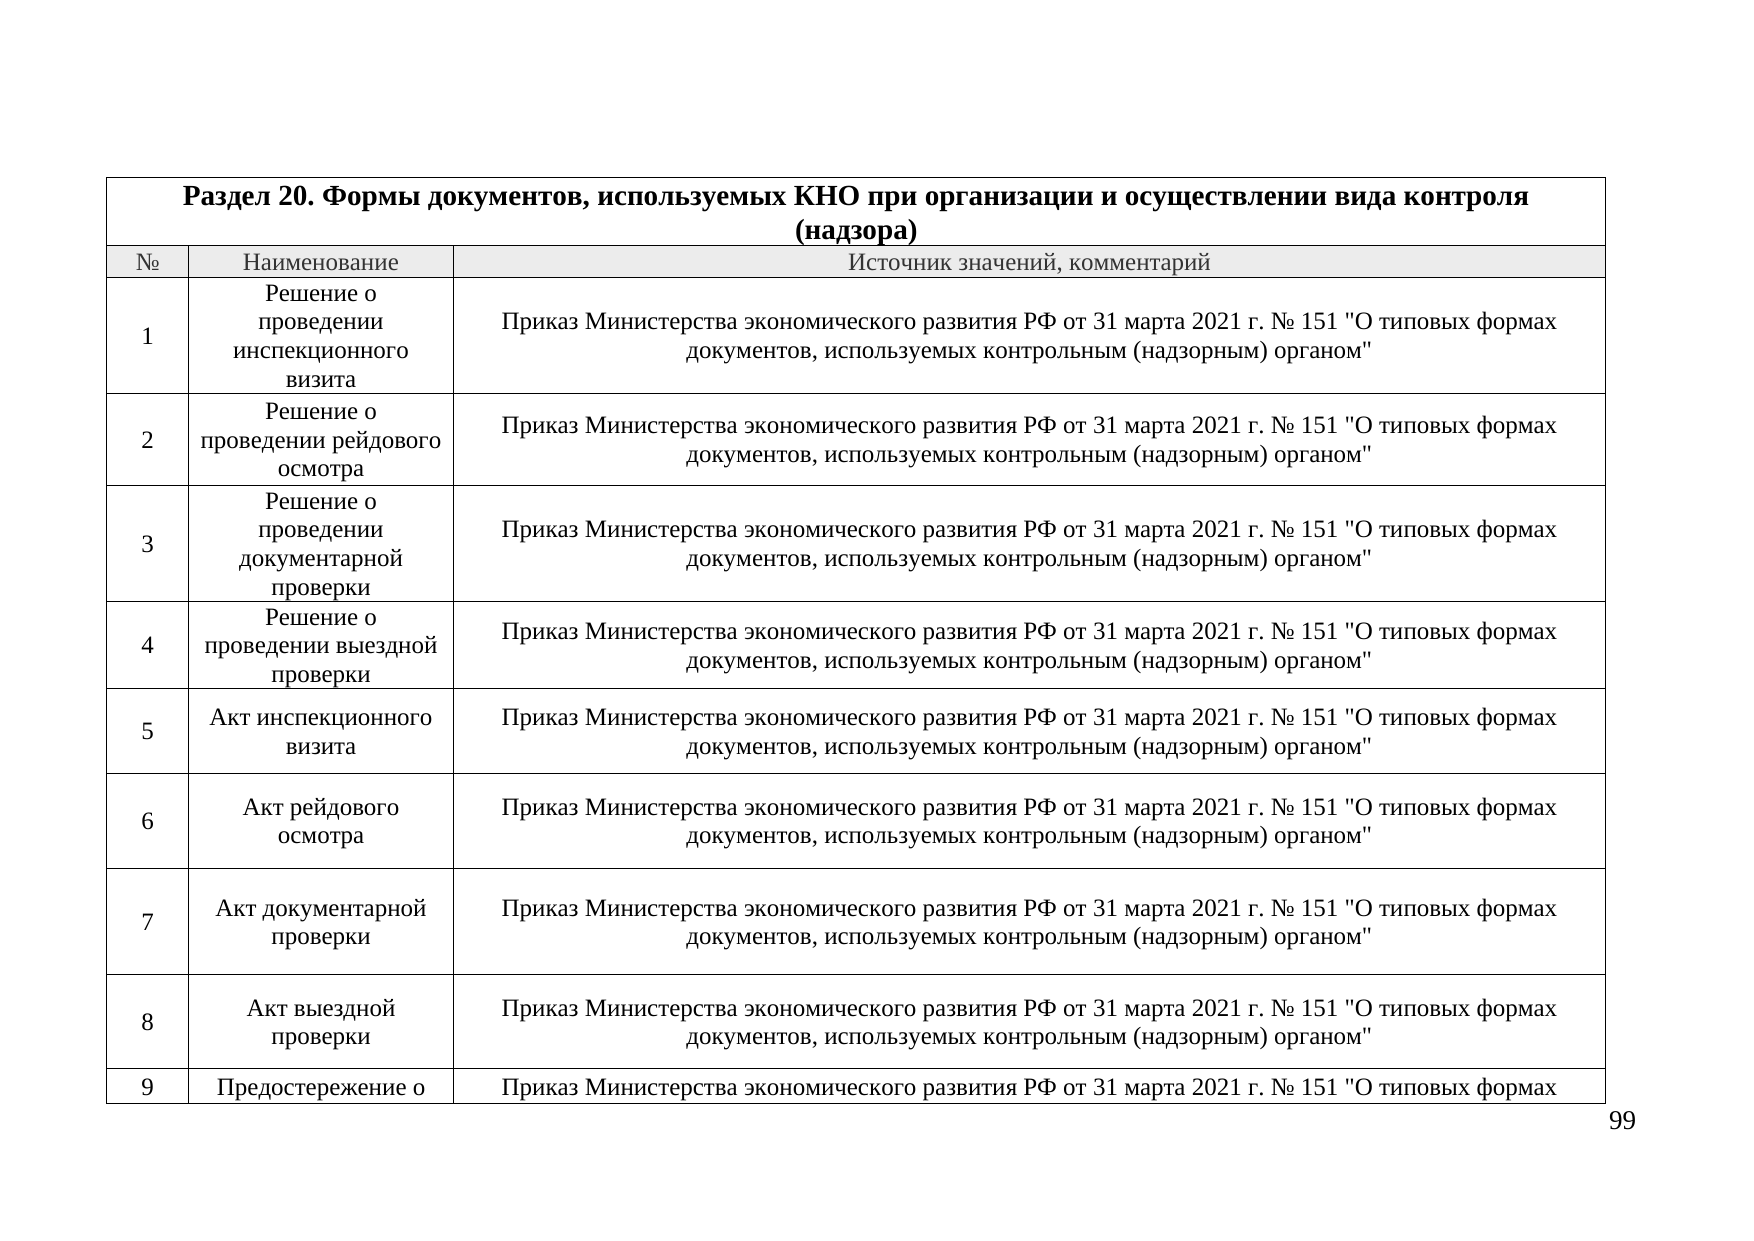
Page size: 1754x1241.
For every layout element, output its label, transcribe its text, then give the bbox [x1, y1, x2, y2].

table_cell 5 [107, 689, 188, 772]
table_cell Приказ Министерства экономического развития РФ от 31 марта 2021 г. № 151 "О типовых формах документов, используемых контрольным (надзорным) органом" [454, 774, 1605, 868]
table_cell 9 [107, 1069, 188, 1103]
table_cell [189, 1069, 453, 1103]
table_cell Акт рейдового осмотра [189, 774, 453, 868]
table_cell Решение о проведении рейдового осмотра [189, 394, 453, 485]
table_header Раздел 20. Формы документов, используемых КНО при организации и осуществлении вида контроля (надзора) [107, 178, 1605, 245]
table_cell Решение о проведении документарной проверки [189, 486, 453, 601]
table_cell Приказ Министерства экономического развития РФ от 31 марта 2021 г. № 151 "О типовых формах документов, используемых контрольным (надзорным) органом" [454, 689, 1605, 772]
table_cell 1 [107, 278, 188, 393]
table_cell 8 [107, 975, 188, 1068]
table_cell Решение о проведении выездной проверки [189, 602, 453, 688]
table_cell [454, 1069, 1605, 1103]
table_cell Решение о проведении инспекционного визита [189, 278, 453, 393]
table_cell Приказ Министерства экономического развития РФ от 31 марта 2021 г. № 151 "О типовых формах документов, используемых контрольным (надзорным) органом" [454, 869, 1605, 974]
table_cell Приказ Министерства экономического развития РФ от 31 марта 2021 г. № 151 "О типовых формах документов, используемых контрольным (надзорным) органом" [454, 278, 1605, 393]
table_cell № [107, 246, 188, 277]
table_cell Приказ Министерства экономического развития РФ от 31 марта 2021 г. № 151 "О типовых формах документов, используемых контрольным (надзорным) органом" [454, 602, 1605, 688]
table_cell Акт выездной проверки [189, 975, 453, 1068]
table_cell 7 [107, 869, 188, 974]
table_cell Источник значений, комментарий [454, 246, 1605, 277]
table_cell 6 [107, 774, 188, 868]
table_cell Приказ Министерства экономического развития РФ от 31 марта 2021 г. № 151 "О типовых формах документов, используемых контрольным (надзорным) органом" [454, 975, 1605, 1068]
table_cell Приказ Министерства экономического развития РФ от 31 марта 2021 г. № 151 "О типовых формах документов, используемых контрольным (надзорным) органом" [454, 394, 1605, 485]
table_cell Наименование [189, 246, 453, 277]
table_cell Приказ Министерства экономического развития РФ от 31 марта 2021 г. № 151 "О типовых формах документов, используемых контрольным (надзорным) органом" [454, 486, 1605, 601]
table_cell Акт документарной проверки [189, 869, 453, 974]
table_cell 4 [107, 602, 188, 688]
table_cell 3 [107, 486, 188, 601]
table_cell 2 [107, 394, 188, 485]
table_cell Акт инспекционного визита [189, 689, 453, 772]
